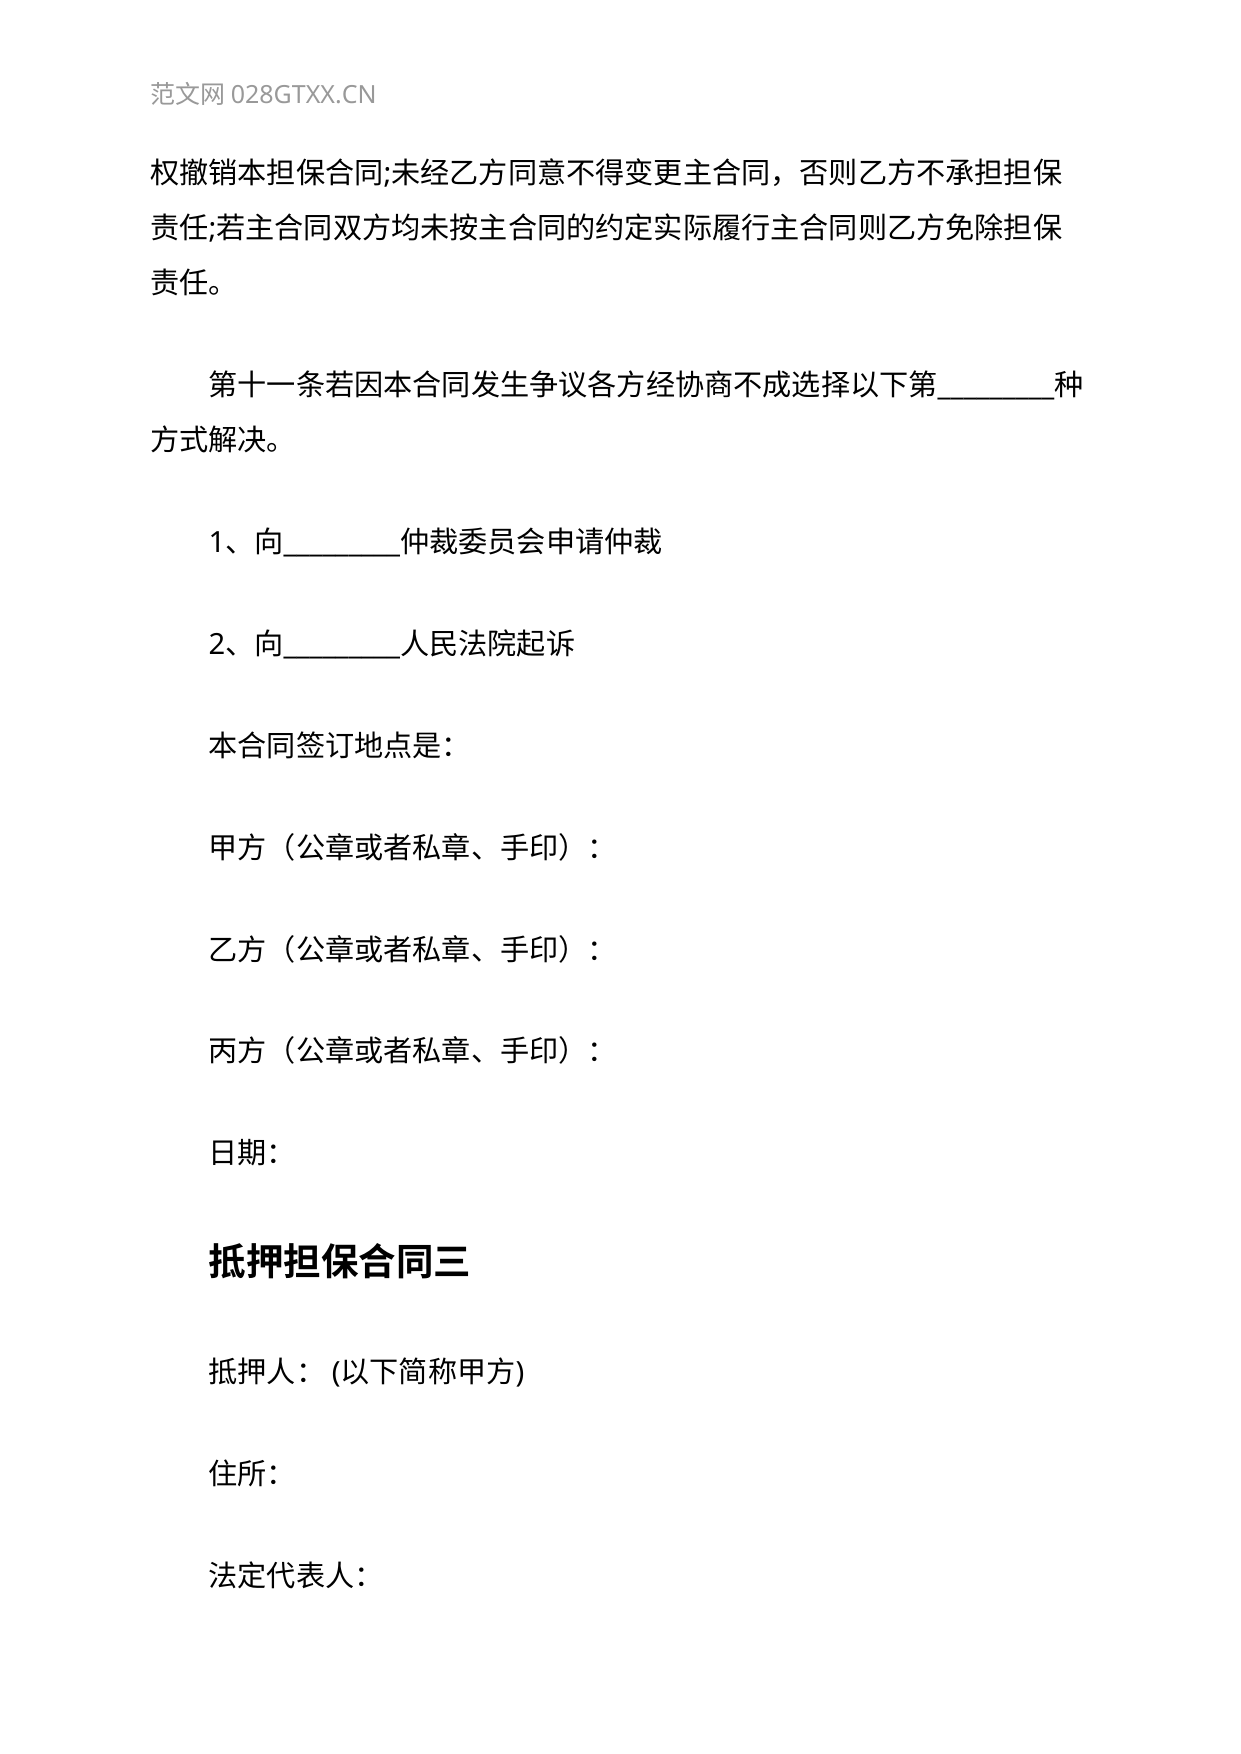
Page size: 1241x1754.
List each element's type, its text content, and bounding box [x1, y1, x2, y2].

text 抵押担保合同三 [150, 1231, 1090, 1286]
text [150, 150, 1090, 302]
text 法定代表人： [150, 1552, 1090, 1595]
text 本合同签订地点是： [150, 722, 1090, 765]
text 甲方（公章或者私章、手印）： [150, 824, 1090, 867]
text 第十一条若因本合同发生争议各方经协商不成选择以下第_________种方式解决。 [150, 362, 1090, 459]
text 2、向_________人民法院起诉 [150, 621, 1090, 663]
text 抵押人： (以下简称甲方) [150, 1349, 1090, 1391]
text 丙方（公章或者私章、手印）： [150, 1028, 1090, 1070]
text 乙方（公章或者私章、手印）： [150, 926, 1090, 968]
text 1、向_________仲裁委员会申请仲裁 [150, 518, 1090, 561]
text 日期： [150, 1129, 1090, 1172]
text 住所： [150, 1451, 1090, 1493]
